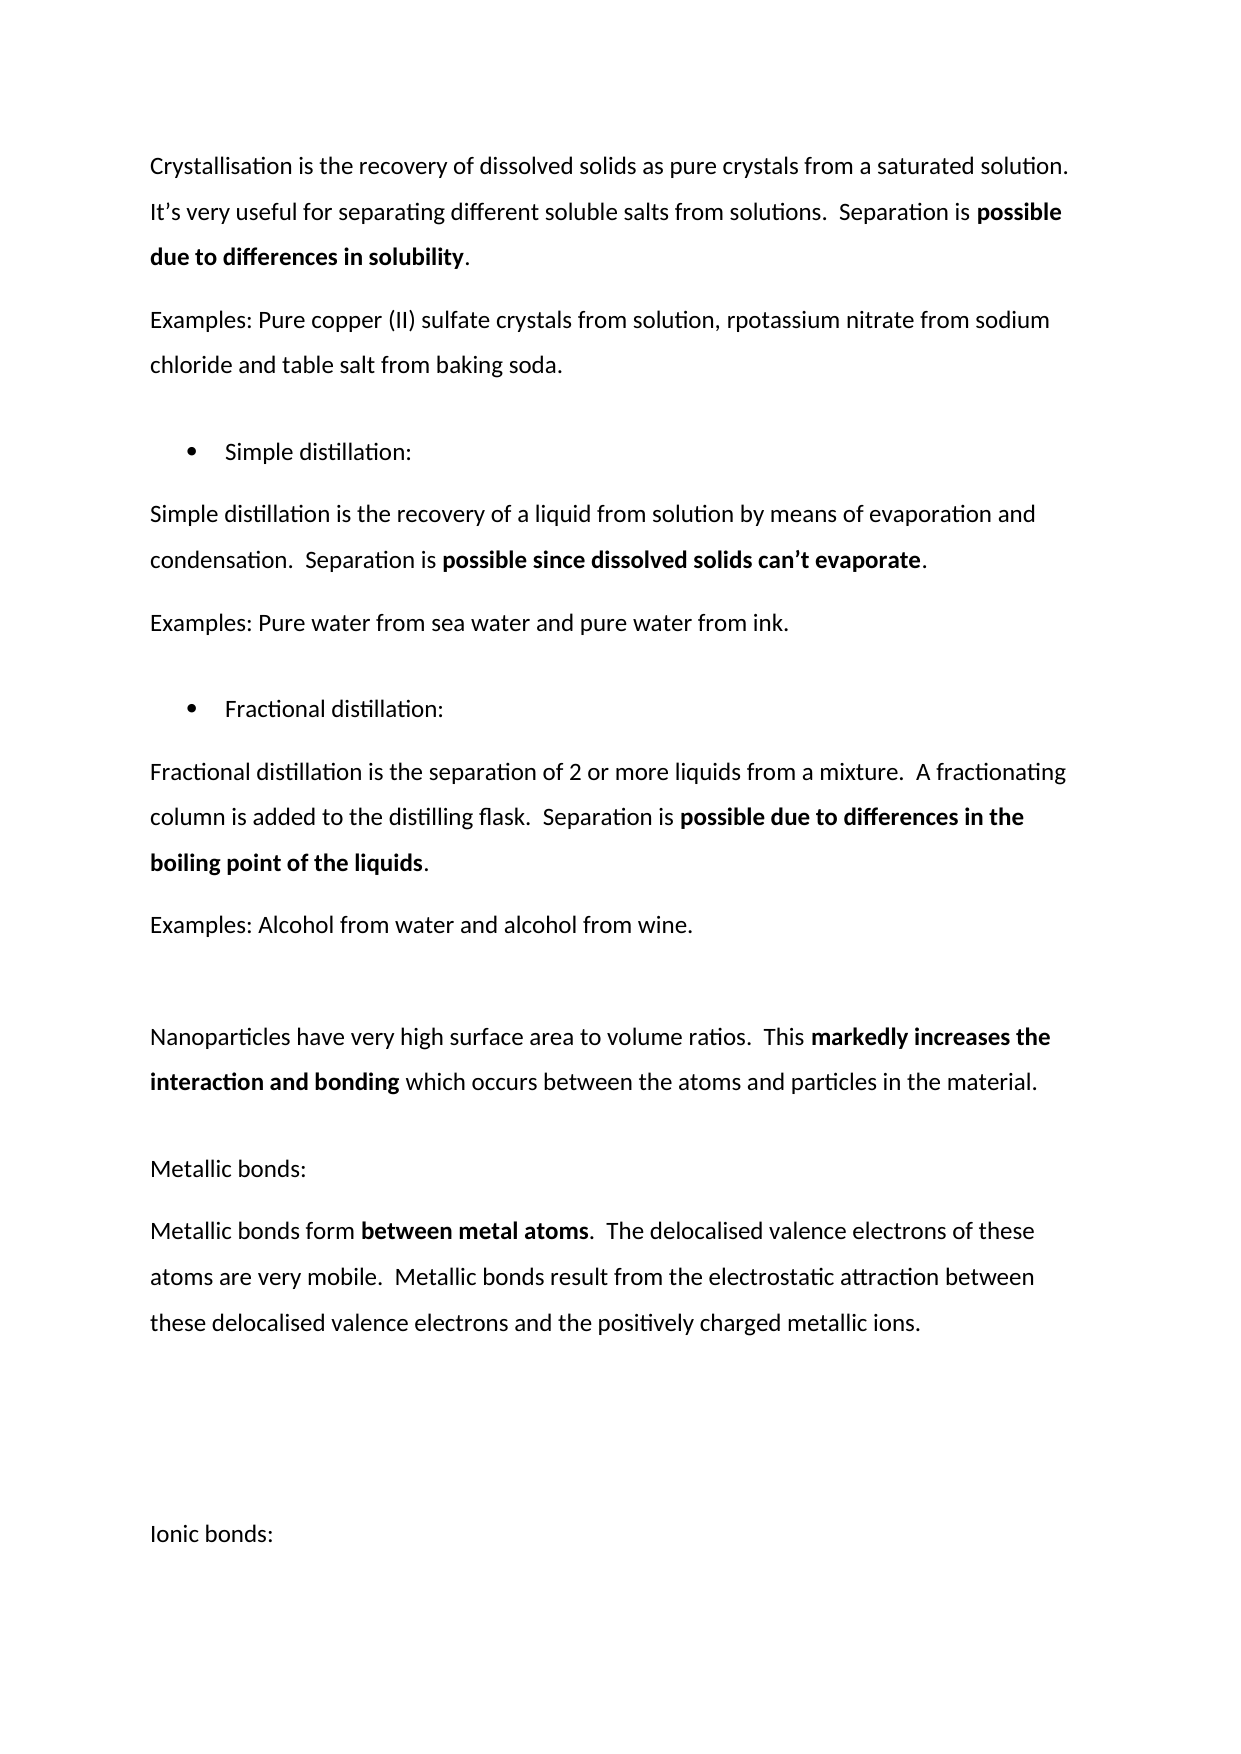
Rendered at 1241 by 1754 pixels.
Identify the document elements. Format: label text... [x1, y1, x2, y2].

list Fractional distillation: [187, 693, 1090, 724]
text Metallic bonds: [150, 1153, 1090, 1183]
text Simple distillation is the recovery of a liquid from solution by means of evaporation and condensation. Separation is possible since dissolved solids can’t evaporate. [150, 499, 1090, 575]
text Metallic bonds form between metal atoms. The delocalised valence electrons of these atoms are very mobile. Metallic bonds result from the electrostatic attraction between these delocalised valence electrons and the positively charged metallic ions. [150, 1215, 1090, 1337]
list Simple distillation: [187, 436, 1090, 467]
text Nanoparticles have very high surface area to volume ratios. This markedly increases the interaction and bonding which occurs between the atoms and particles in the material. [150, 1021, 1090, 1097]
text Fractional distillation is the separation of 2 or more liquids from a mixture. A fractionating column is added to the distilling flask. Separation is possible due to differences in the boiling point of the liquids. [150, 756, 1090, 878]
text Examples: Pure water from sea water and pure water from ink. [150, 607, 1090, 637]
text Ionic bonds: [150, 1518, 1090, 1549]
text Examples: Alcohol from water and alcohol from wine. [150, 910, 1090, 940]
text Crystallisation is the recovery of dissolved solids as pure crystals from a saturated solution. It’s very useful for separating different soluble salts from solutions. Separation is possible due to differences in solubility. [150, 150, 1090, 272]
text Examples: Pure copper (II) sulfate crystals from solution, rpotassium nitrate from sodium chloride and table salt from baking soda. [150, 304, 1090, 380]
